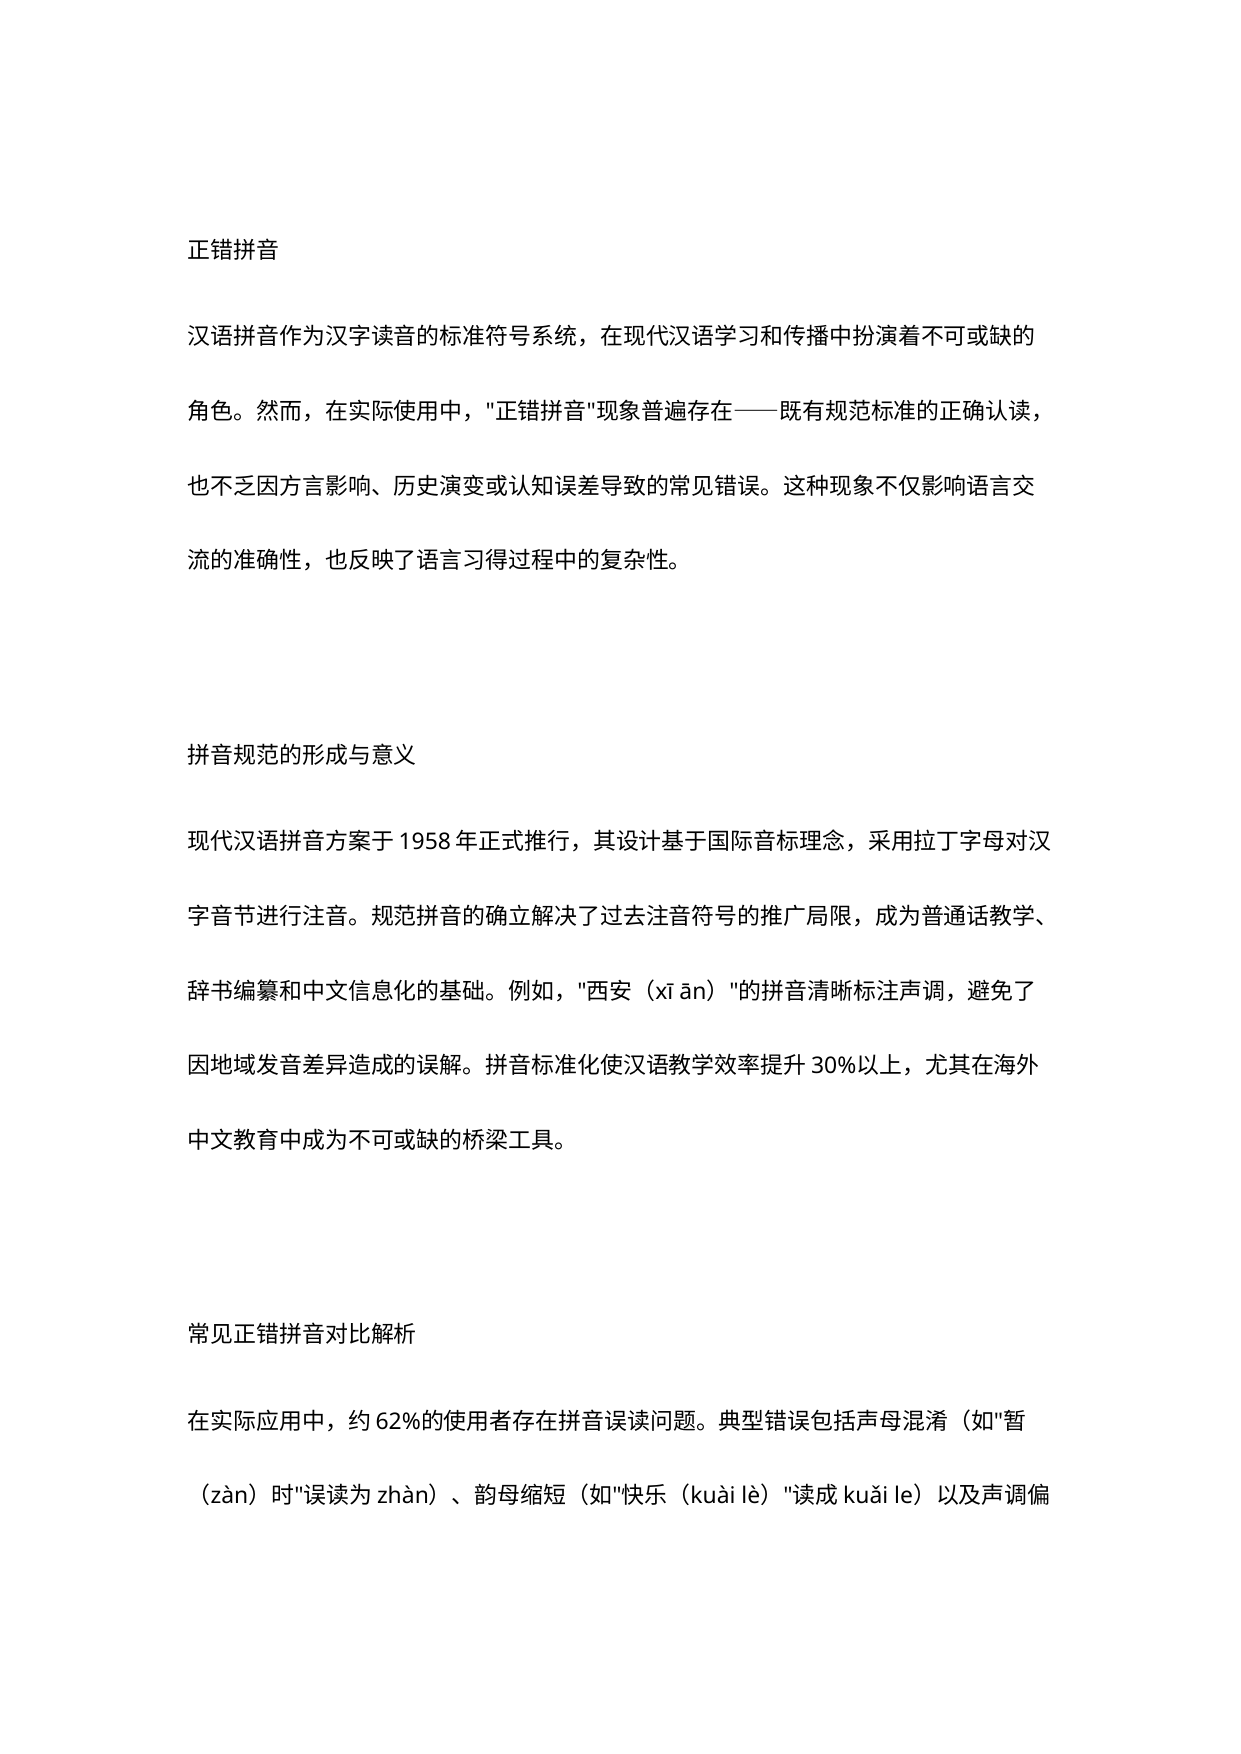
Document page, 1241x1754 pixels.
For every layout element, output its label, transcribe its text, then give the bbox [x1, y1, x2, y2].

text 现代汉语拼音方案于1958年正式推行，其设计基于国际音标理念，采用拉丁字母对汉字音节进行注音。规范拼音的确立解决了过去注音符号的推广局限，成为普通话教学、辞书编纂和中文信息化的基础。例如，"西安（xī ān）"的拼音清晰标注声调，避免了因地域发音差异造成的误解。拼音标准化使汉语教学效率提升30%以上，尤其在海外中文教育中成为不可或缺的桥梁工具。 [187, 807, 1053, 1171]
text 常见正错拼音对比解析 [187, 1300, 1053, 1365]
text 拼音规范的形成与意义 [187, 721, 1053, 786]
text 汉语拼音作为汉字读音的标准符号系统，在现代汉语学习和传播中扮演着不可或缺的角色。然而，在实际使用中，"正错拼音"现象普遍存在——既有规范标准的正确认读，也不乏因方言影响、历史演变或认知误差导致的常见错误。这种现象不仅影响语言交流的准确性，也反映了语言习得过程中的复杂性。 [187, 302, 1053, 591]
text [187, 1387, 1053, 1527]
text 正错拼音 [187, 216, 1053, 281]
